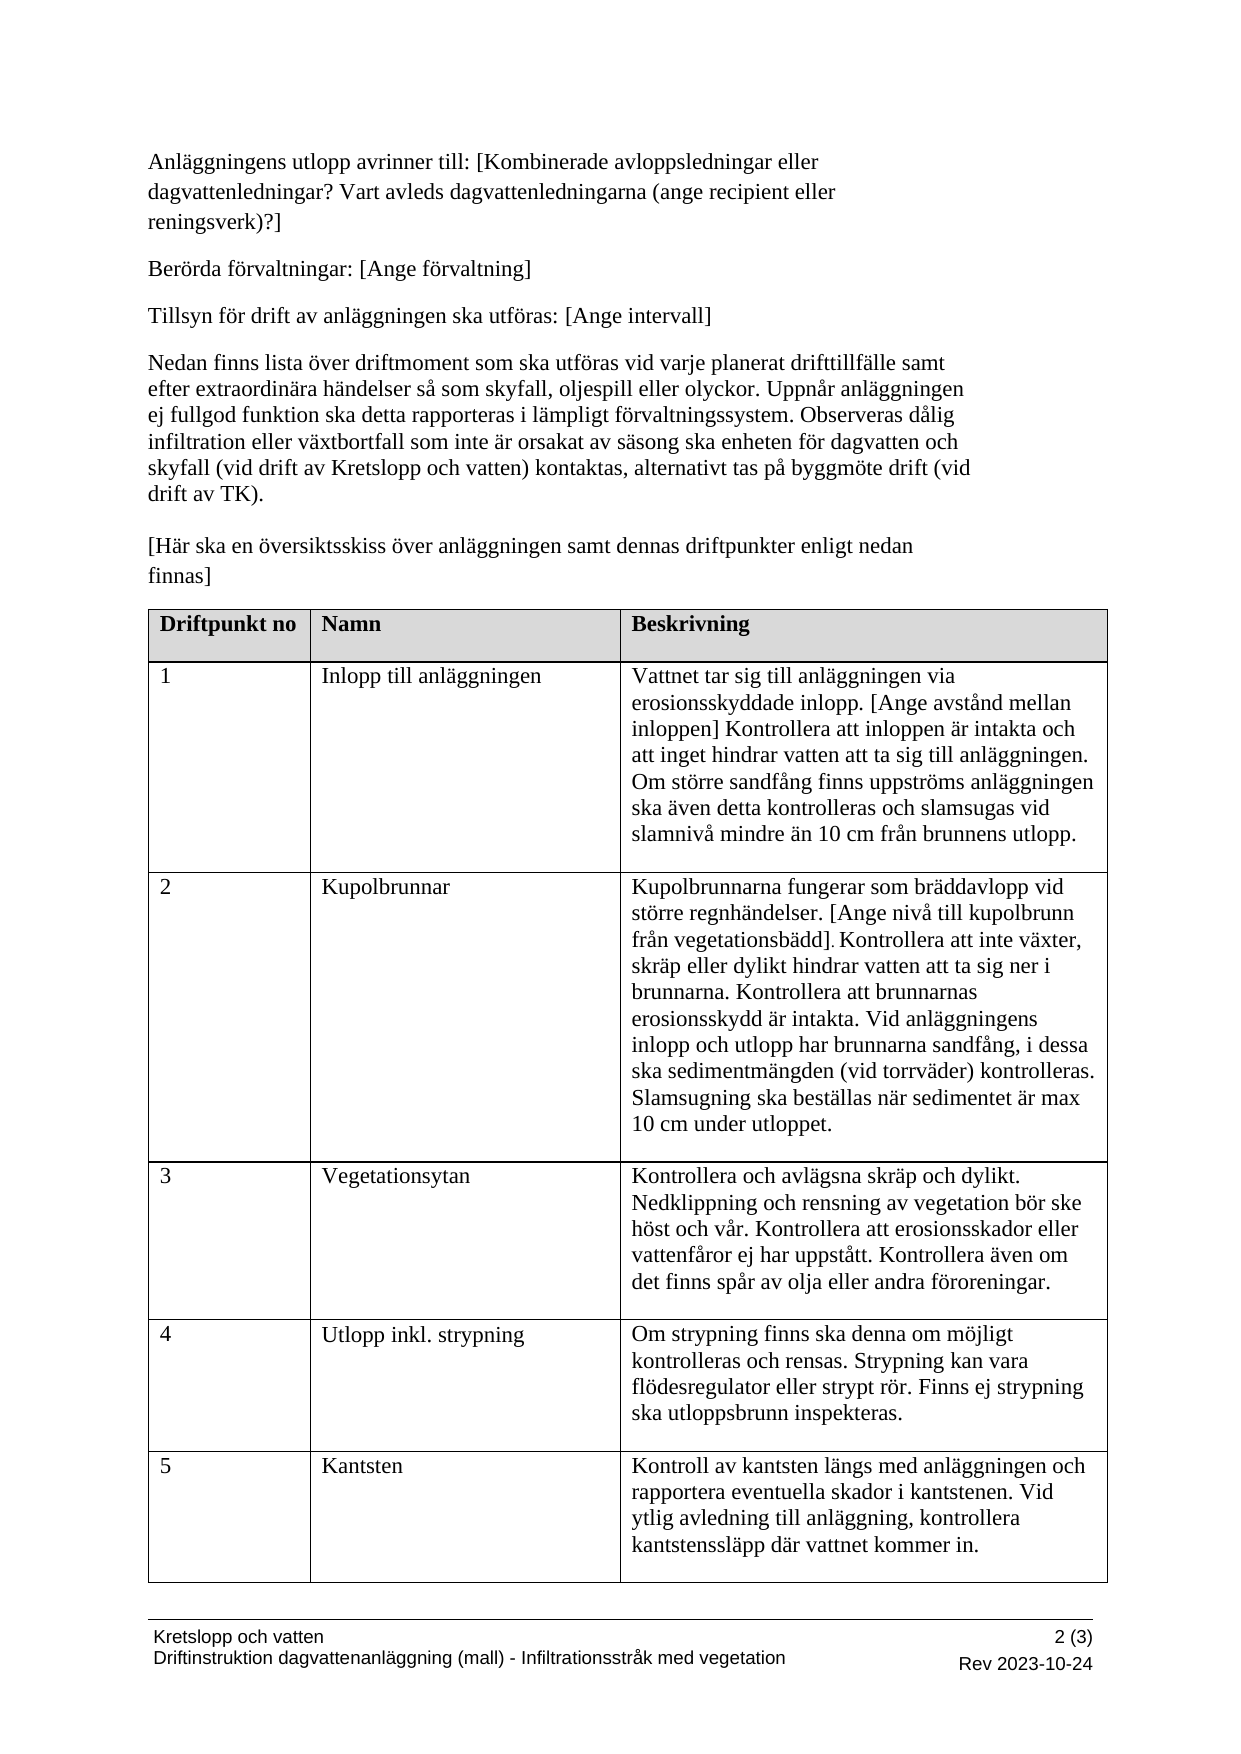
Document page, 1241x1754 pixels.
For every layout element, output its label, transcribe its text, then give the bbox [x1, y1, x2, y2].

table_cell Om strypning finns ska denna om möjligt kontrolleras och rensas. Strypning kan vara flödesregulator eller strypt rör. Finns ej strypning ska utloppsbrunn inspekteras. [621, 1320, 1107, 1451]
table_cell 1 [149, 663, 310, 872]
text Berörda förvaltningar: [148, 255, 974, 281]
table_cell Vattnet tar sig till anläggningen via erosionsskyddade inlopp. Kontrollera att inloppen är intakta och att inget hindrar vatten att ta sig till anläggningen. Om större sandfång finns uppströms anläggningen ska även detta kontrolleras och slamsugas vid slamnivå mindre än 10 cm från brunnens utlopp. [621, 663, 1107, 872]
text Anläggningens utlopp avrinner till: [148, 148, 974, 234]
table_cell 5 [149, 1452, 310, 1582]
table_cell 4 [149, 1320, 310, 1451]
text Nedan finns lista över driftmoment som ska utföras vid varje planerat drifttillfälle samt efter extraordinära händelser så som skyfall, oljespill eller olyckor. Uppnår anläggningen ej fullgod funktion ska detta rapporteras i lämpligt förvaltningssystem. Observeras dålig infiltration eller växtbortfall som inte är orsakat av säsong ska enheten för dagvatten och skyfall (vid drift av Kretslopp och vatten) kontaktas, alternativt tas på byggmöte drift (vid drift av TK). [148, 349, 974, 507]
table_cell 2 [149, 873, 310, 1161]
table_cell Kupolbrunnar [311, 873, 620, 1161]
table_cell Kantsten [311, 1452, 620, 1582]
text Tillsyn för drift av anläggningen ska utföras: [148, 302, 974, 328]
table_cell Utlopp inkl. strypning [311, 1320, 620, 1451]
table_cell 3 [149, 1163, 310, 1319]
table_cell Vegetationsytan [311, 1163, 620, 1319]
table_cell Inlopp till anläggningen [311, 663, 620, 872]
table_header Driftpunkt no [149, 610, 310, 661]
table_header Beskrivning [621, 610, 1107, 661]
table_cell Kontrollera och avlägsna skräp och dylikt. Nedklippning och rensning av vegetation bör ske höst och vår. Kontrollera att erosionsskador eller vattenfåror ej har uppstått. Kontrollera även om det finns spår av olja eller andra föroreningar. [621, 1163, 1107, 1319]
table_cell Kontroll av kantsten längs med anläggningen och rapportera eventuella skador i kantstenen. Vid ytlig avledning till anläggning, kontrollera kantstenssläpp där vattnet kommer in. [621, 1452, 1107, 1582]
table_header Namn [311, 610, 620, 661]
table_cell Kupolbrunnarna fungerar som bräddavlopp vid större regnhändelser. . Kontrollera att inte växter, skräp eller dylikt hindrar vatten att ta sig ner i brunnarna. Kontrollera att brunnarnas erosionsskydd är intakta. Vid anläggningens inlopp och utlopp har brunnarna sandfång, i dessa ska sedimentmängden (vid torrväder) kontrolleras. Slamsugning ska beställas när sedimentet är max 10 cm under utloppet. [621, 873, 1107, 1161]
